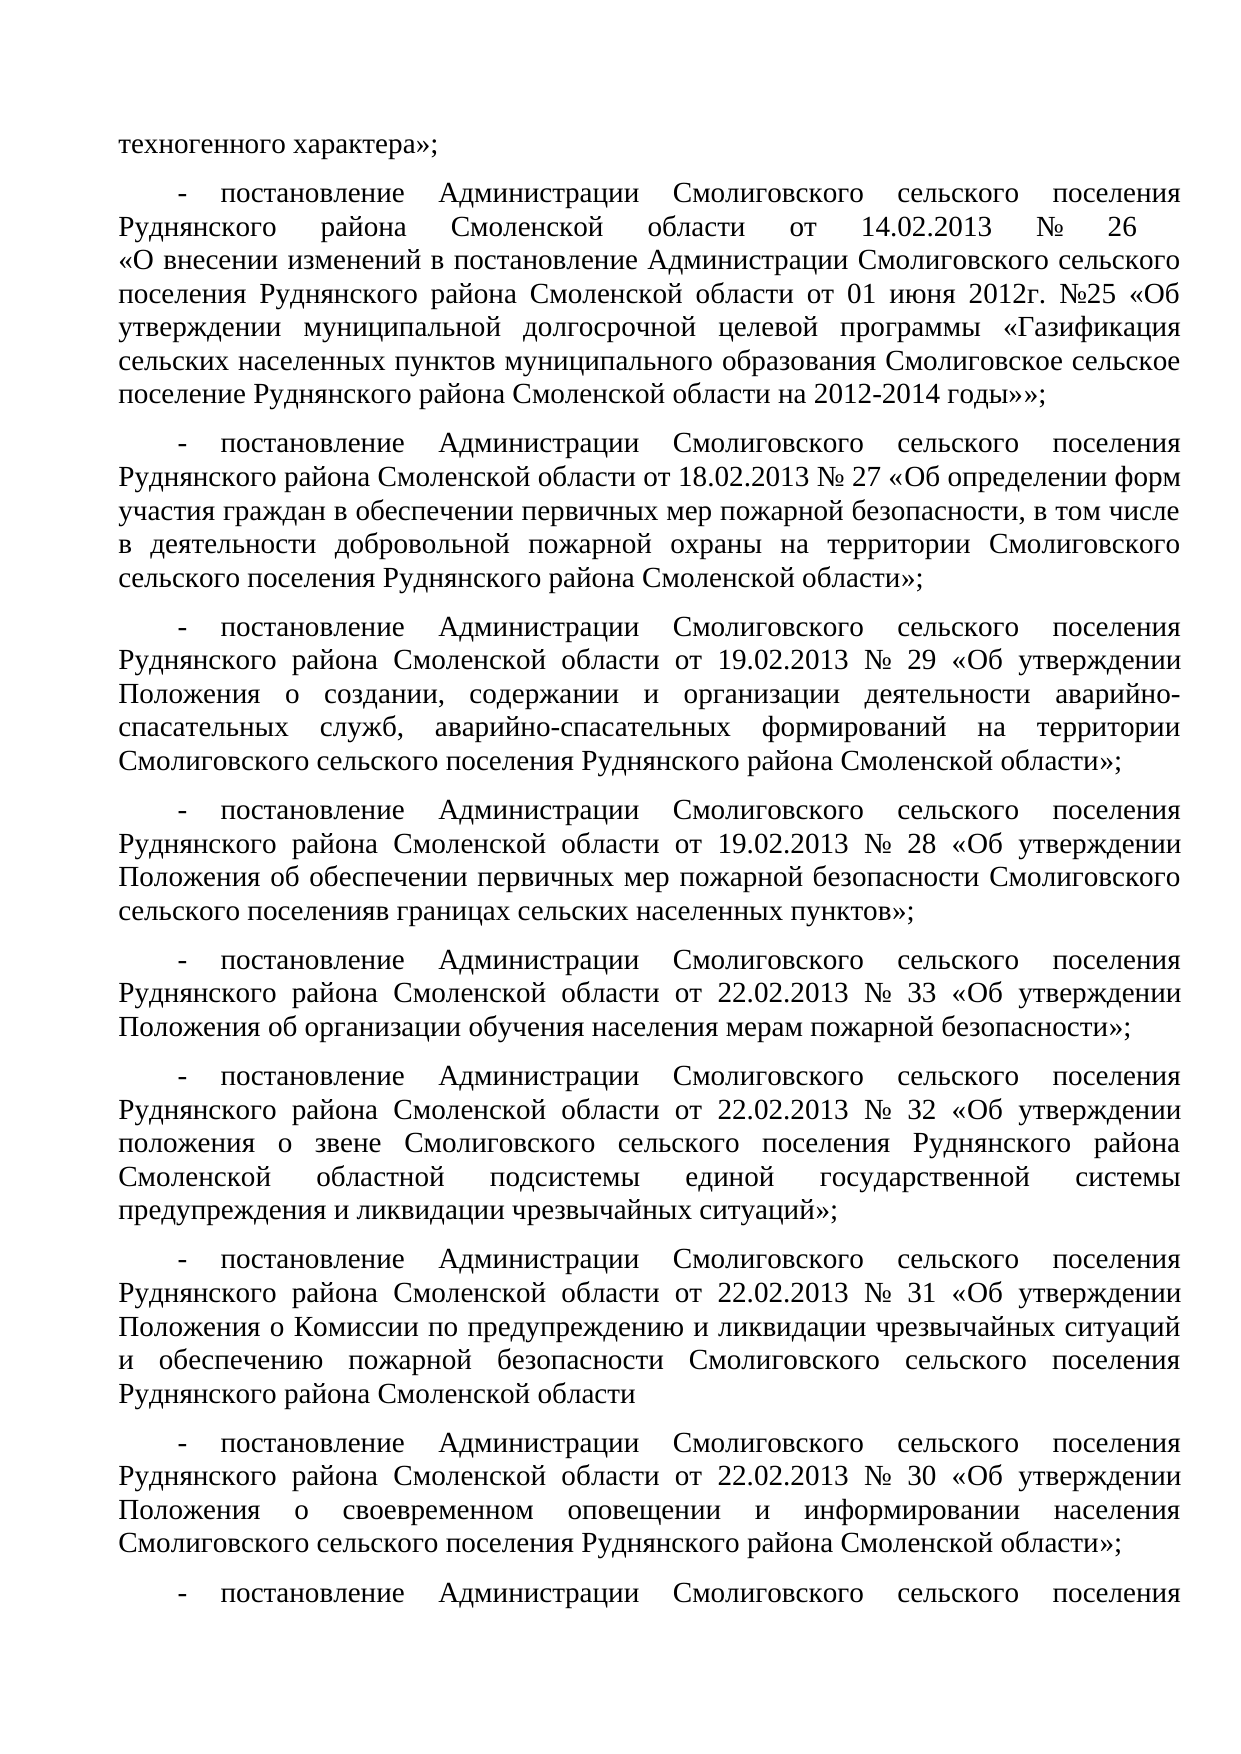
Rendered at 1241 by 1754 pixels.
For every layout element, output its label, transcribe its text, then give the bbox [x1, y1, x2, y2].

table_cell - постановление Администрации Смолиговского сельского поселения Руднянского района Смоленской области от 22.02.2013 № 32 «Об утверждении положения о звене Смолиговского сельского поселения Руднянского района Смоленской областной подсистемы единой государственной системы предупреждения и ликвидации чрезвычайных ситуаций»; [110, 1050, 1189, 1234]
table_cell - постановление Администрации Смолиговского сельского поселения Руднянского района Смоленской области от 22.02.2013 № 31 «Об утверждении Положения о Комиссии по предупреждению и ликвидации чрезвычайных ситуаций и обеспечению пожарной безопасности Смолиговского сельского поселения Руднянского района Смоленской области [110, 1234, 1189, 1417]
table_cell - постановление Администрации Смолиговского сельского поселения Руднянского района Смоленской области от 19.02.2013 № 28 «Об утверждении Положения об обеспечении первичных мер пожарной безопасности Смолиговского сельского поселенияв границах сельских населенных пунктов»; [110, 784, 1189, 934]
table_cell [110, 1567, 1189, 1616]
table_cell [110, 118, 1189, 167]
table_cell - постановление Администрации Смолиговского сельского поселения Руднянского района Смоленской области от 18.02.2013 № 27 «Об определении форм участия граждан в обеспечении первичных мер пожарной безопасности, в том числе в деятельности добровольной пожарной охраны на территории Смолиговского сельского поселения Руднянского района Смоленской области»; [110, 418, 1189, 601]
table_cell - постановление Администрации Смолиговского сельского поселения Руднянского района Смоленской области от 19.02.2013 № 29 «Об утверждении Положения о создании, содержании и организации деятельности аварийно-спасательных служб, аварийно-спасательных формирований на территории Смолиговского сельского поселения Руднянского района Смоленской области»; [110, 601, 1189, 784]
table_cell - постановление Администрации Смолиговского сельского поселения Руднянского района Смоленской области от 14.02.2013 № 26 «О внесении изменений в постановление Администрации Смолиговского сельского поселения Руднянского района Смоленской области от 01 июня 2012г. №25 «Об утверждении муниципальной долгосрочной целевой программы «Газификация сельских населенных пунктов муниципального образования Смолиговское сельское поселение Руднянского района Смоленской области на 2012-2014 годы»»; [110, 167, 1189, 418]
table_cell - постановление Администрации Смолиговского сельского поселения Руднянского района Смоленской области от 22.02.2013 № 33 «Об утверждении Положения об организации обучения населения мерам пожарной безопасности»; [110, 934, 1189, 1050]
table_cell - постановление Администрации Смолиговского сельского поселения Руднянского района Смоленской области от 22.02.2013 № 30 «Об утверждении Положения о своевременном оповещении и информировании населения Смолиговского сельского поселения Руднянского района Смоленской области»; [110, 1417, 1189, 1567]
